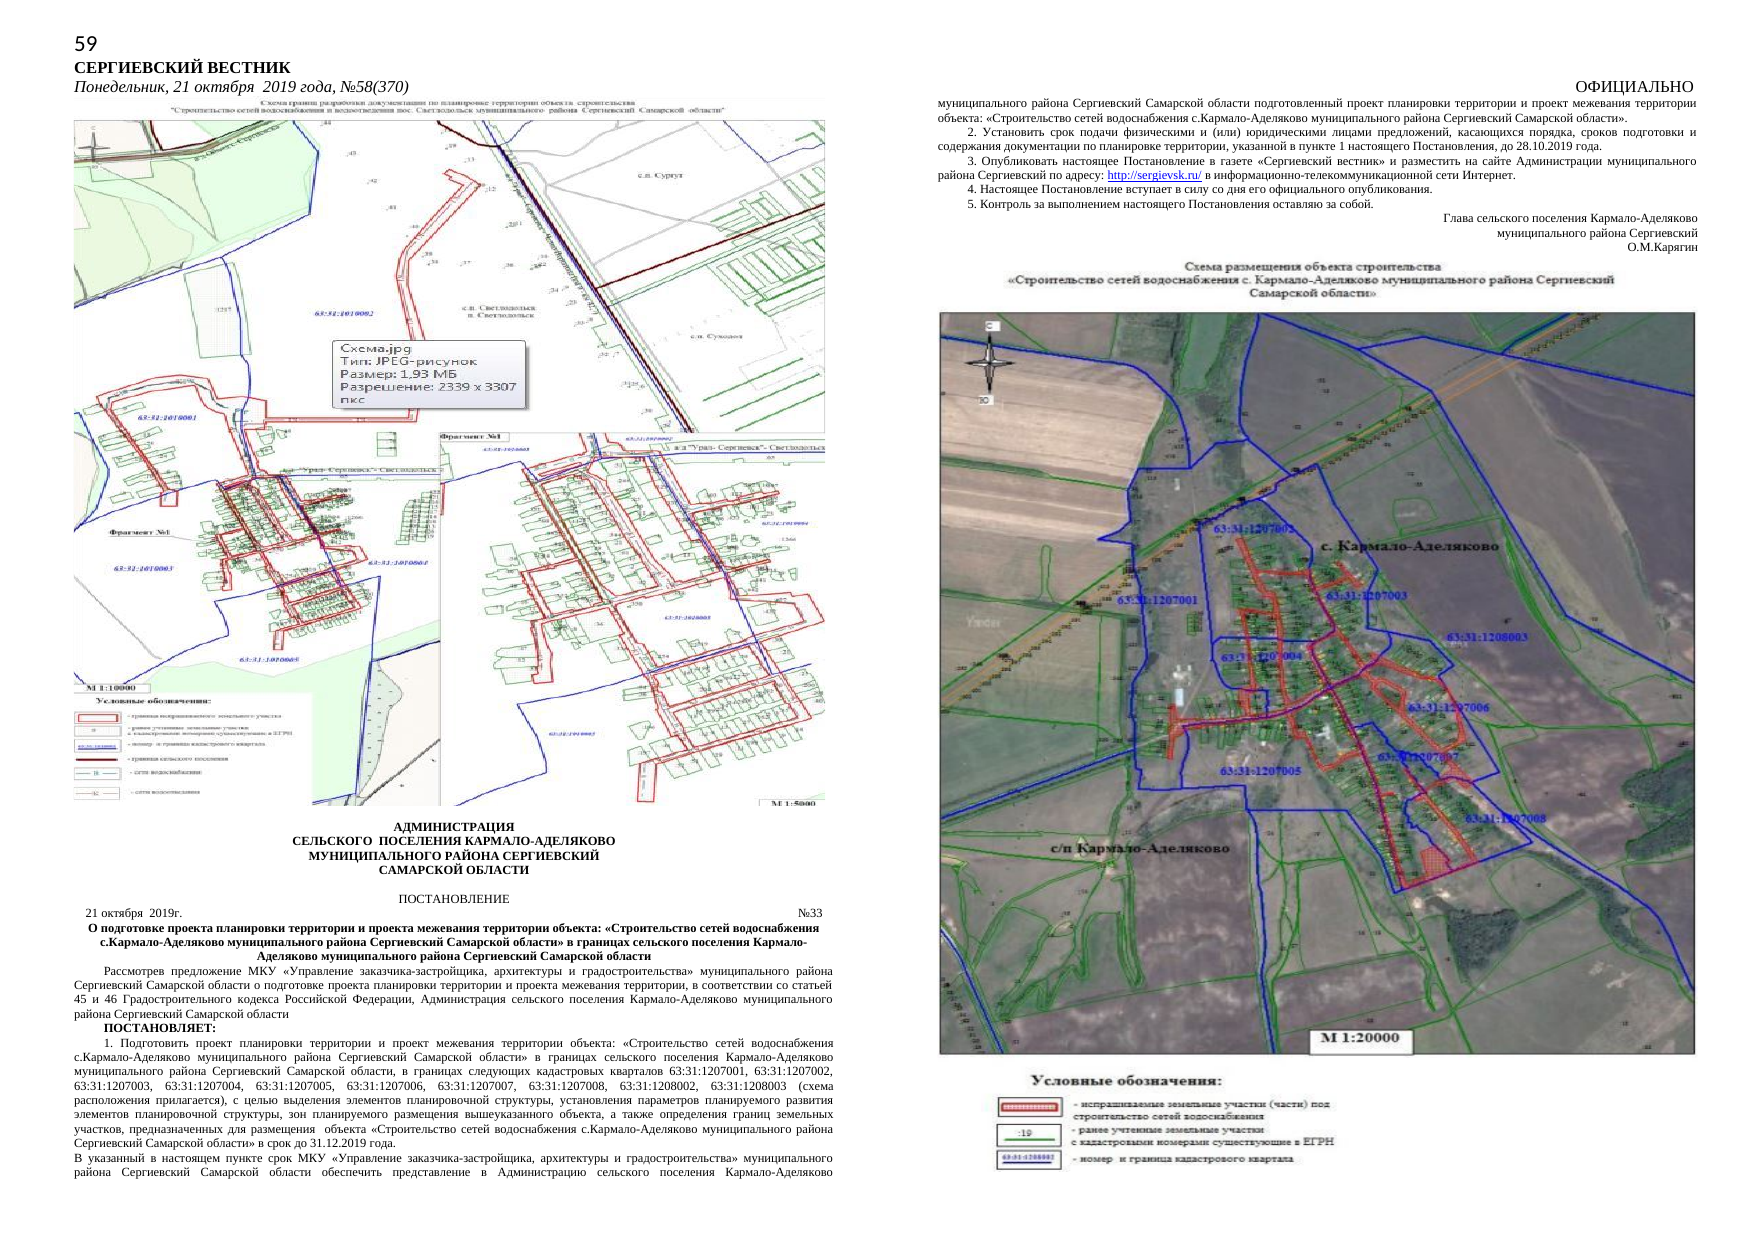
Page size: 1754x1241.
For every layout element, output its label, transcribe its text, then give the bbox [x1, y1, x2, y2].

text О подготовке проекта планировки территории и проекта межевания территории объекта: «Строительство сетей водоснабжения с.Кармало-Аделяково муниципального района Сергиевский Самарской области» в границах сельского поселения Кармало-Аделяково муниципального района Сергиевский Самарской области [74, 920, 834, 963]
text САМАРСКОЙ ОБЛАСТИ [74, 863, 834, 877]
text СЕЛЬСКОГО ПОСЕЛЕНИЯ КАРМАЛО-АДЕЛЯКОВО [74, 834, 834, 848]
text АДМИНИСТРАЦИЯ [74, 820, 834, 834]
picture [937, 254, 1698, 1172]
text Рассмотрев предложение МКУ «Управление заказчика-застройщика, архитектуры и градостроительства» муниципального района Сергиевский Самарской области о подготовке проекта планировки территории и проекта межевания территории, в соответствии со статьей 45 и 46 Градостроительного кодекса Российской Федерации, Администрация сельского поселения Кармало-Аделяково муниципального района Сергиевский Самарской области [74, 963, 834, 1021]
text муниципального района Сергиевский [938, 225, 1698, 240]
text О.М.Карягин [938, 240, 1698, 254]
text 21 октября 2019г. №33 [74, 906, 834, 920]
text МУНИЦИПАЛЬНОГО РАЙОНА СЕРГИЕВСКИЙ [74, 848, 834, 863]
text 4. Настоящее Постановление вступает в силу со дня его официального опубликования. [938, 182, 1698, 197]
text ПОСТАНОВЛЕНИЕ [74, 892, 834, 906]
picture [73, 96, 826, 806]
text ПОСТАНОВЛЯЕТ: [74, 1021, 834, 1035]
text 5. Контроль за выполнением настоящего Постановления оставляю за собой. [967, 197, 1698, 211]
text Глава сельского поселения Кармало-Аделяково [938, 211, 1698, 225]
text 1. Подготовить проект планировки территории и проект межевания территории объекта: «Строительство сетей водоснабжения с.Кармало-Аделяково муниципального района Сергиевский Самарской области» в границах сельского поселения Кармало-Аделяково муниципального района Сергиевский Самарской области, в границах следующих кадастровых кварталов 63:31:1207001, 63:31:1207002, 63:31:1207003, 63:31:1207004, 63:31:1207005, 63:31:1207006, 63:31:1207007, 63:31:1207008, 63:31:1208002, 63:31:1208003 (схема расположения прилагается), с целью выделения элементов планировочной структуры, установления параметров планируемого развития элементов планировочной структуры, зон планируемого размещения вышеуказанного объекта, а также определения границ земельных участков, предназначенных для размещения объекта «Строительство сетей водоснабжения с.Кармало-Аделяково муниципального района Сергиевский Самарской области» в срок до 31.12.2019 года. [74, 1035, 834, 1150]
